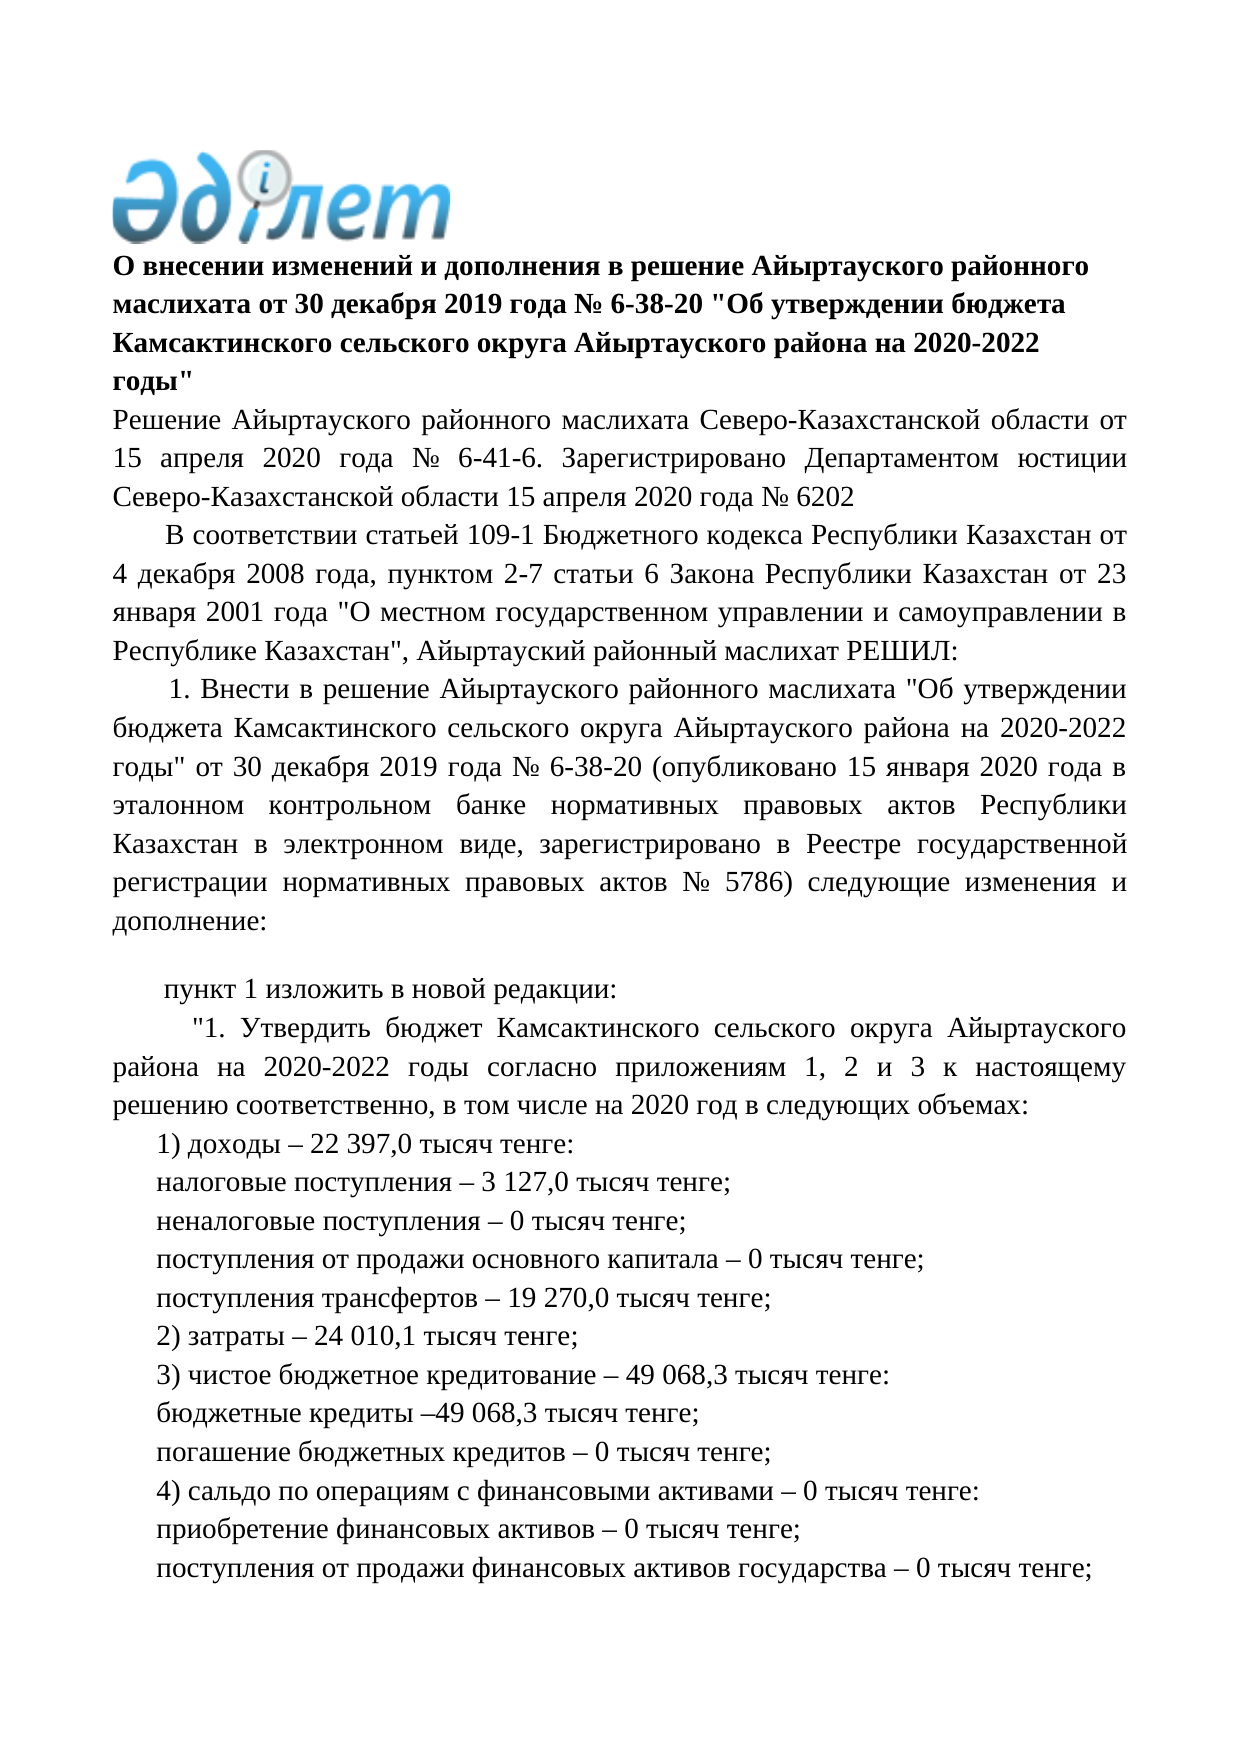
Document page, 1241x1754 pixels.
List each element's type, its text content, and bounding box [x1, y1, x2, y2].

text поступления от продажи финансовых активов государства – 0 тысяч тенге; [112, 1550, 1128, 1583]
text поступления трансфертов – 19 270,0 тысяч тенге; [112, 1280, 1128, 1313]
text погашение бюджетных кредитов – 0 тысяч тенге; [112, 1434, 1128, 1468]
text В соответствии статьей 109-1 Бюджетного кодекса Республики Казахстан от 4 декабря 2008 года, пунктом 2-7 статьи 6 Закона Республики Казахстан от 23 января 2001 года "О местном государственном управлении и самоуправлении в Республике Казахстан", Айыртауский районный маслихат РЕШИЛ: [112, 517, 1128, 667]
text 3) чистое бюджетное кредитование – 49 068,3 тысяч тенге: [112, 1357, 1128, 1391]
text налоговые поступления – 3 127,0 тысяч тенге; [112, 1164, 1128, 1198]
text неналоговые поступления – 0 тысяч тенге; [112, 1203, 1128, 1236]
text О внесении изменений и дополнения в решение Айыртауского районного маслихата от 30 декабря 2019 года № 6-38-20 "Об утверждении бюджета Камсактинского сельского округа Айыртауского района на 2020-2022 годы" [112, 248, 1128, 397]
text 1. Внести в решение Айыртауского районного маслихата "Об утверждении бюджета Камсактинского сельского округа Айыртауского района на 2020-2022 годы" от 30 декабря 2019 года № 6-38-20 (опубликовано 15 января 2020 года в эталонном контрольном банке нормативных правовых актов Республики Казахстан в электронном виде, зарегистрировано в Реестре государственной регистрации нормативных правовых актов № 5786) следующие изменения и дополнение: [112, 672, 1128, 936]
text приобретение финансовых активов – 0 тысяч тенге; [112, 1511, 1128, 1545]
picture [112, 150, 451, 244]
text 1) доходы – 22 397,0 тысяч тенге: [112, 1126, 1128, 1159]
text пункт 1 изложить в новой редакции: [112, 972, 1128, 1005]
text Решение Айыртауского районного маслихата Северо-Казахстанской области от 15 апреля 2020 года № 6-41-6. Зарегистрировано Департаментом юстиции Северо-Казахстанской области 15 апреля 2020 года № 6202 [112, 402, 1128, 512]
text 2) затраты – 24 010,1 тысяч тенге; [112, 1318, 1128, 1352]
text поступления от продажи основного капитала – 0 тысяч тенге; [112, 1241, 1128, 1275]
text 4) сальдо по операциям с финансовыми активами – 0 тысяч тенге: [112, 1473, 1128, 1506]
text "1. Утвердить бюджет Камсактинского сельского округа Айыртауского района на 2020-2022 годы согласно приложениям 1, 2 и 3 к настоящему решению соответственно, в том числе на 2020 год в следующих объемах: [112, 1010, 1128, 1121]
text бюджетные кредиты –49 068,3 тысяч тенге; [112, 1396, 1128, 1429]
